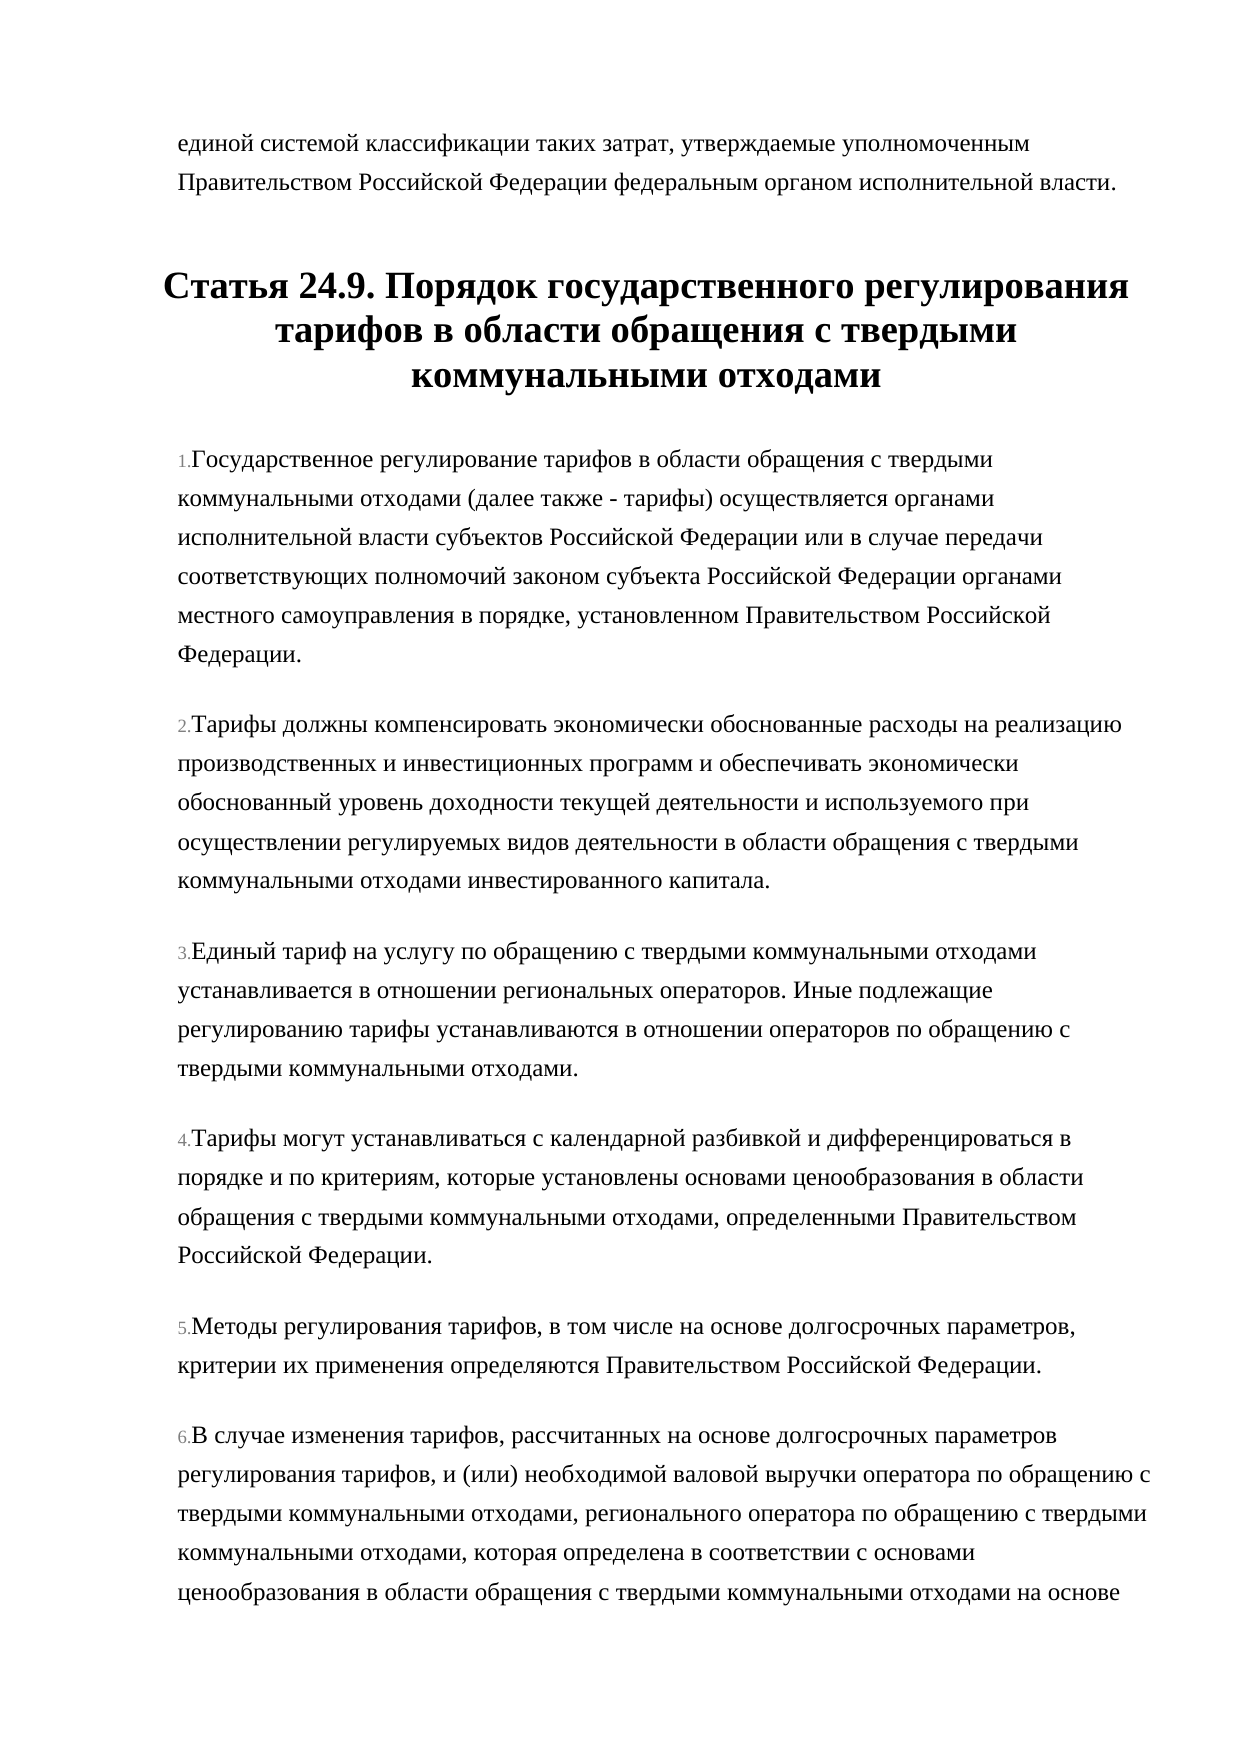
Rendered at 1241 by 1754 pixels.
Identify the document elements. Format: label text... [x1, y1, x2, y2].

text 4.Тарифы могут устанавливаться с календарной разбивкой и дифференцироваться в порядке и по критериям, которые установлены основами ценообразования в области обращения с твердыми коммунальными отходами, определенными Правительством Российской Федерации. [177, 1113, 1152, 1269]
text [177, 1410, 1152, 1605]
text 5.Методы регулирования тарифов, в том числе на основе долгосрочных параметров, критерии их применения определяются Правительством Российской Федерации. [177, 1301, 1152, 1379]
text 2.Тарифы должны компенсировать экономически обоснованные расходы на реализацию производственных и инвестиционных программ и обеспечивать экономически обоснованный уровень доходности текущей деятельности и используемого при осуществлении регулируемых видов деятельности в области обращения с твердыми коммунальными отходами инвестированного капитала. [177, 699, 1152, 894]
text Статья 24.9. Порядок государственного регулирования тарифов в области обращения с твердыми коммунальными отходами [141, 262, 1152, 395]
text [177, 118, 1152, 196]
text 3.Единый тариф на услугу по обращению с твердыми коммунальными отходами устанавливается в отношении региональных операторов. Иные подлежащие регулированию тарифы устанавливаются в отношении операторов по обращению с твердыми коммунальными отходами. [177, 926, 1152, 1082]
text 1.Государственное регулирование тарифов в области обращения с твердыми коммунальными отходами (далее также - тарифы) осуществляется органами исполнительной власти субъектов Российской Федерации или в случае передачи соответствующих полномочий законом субъекта Российской Федерации органами местного самоуправления в порядке, установленном Правительством Российской Федерации. [177, 433, 1152, 668]
